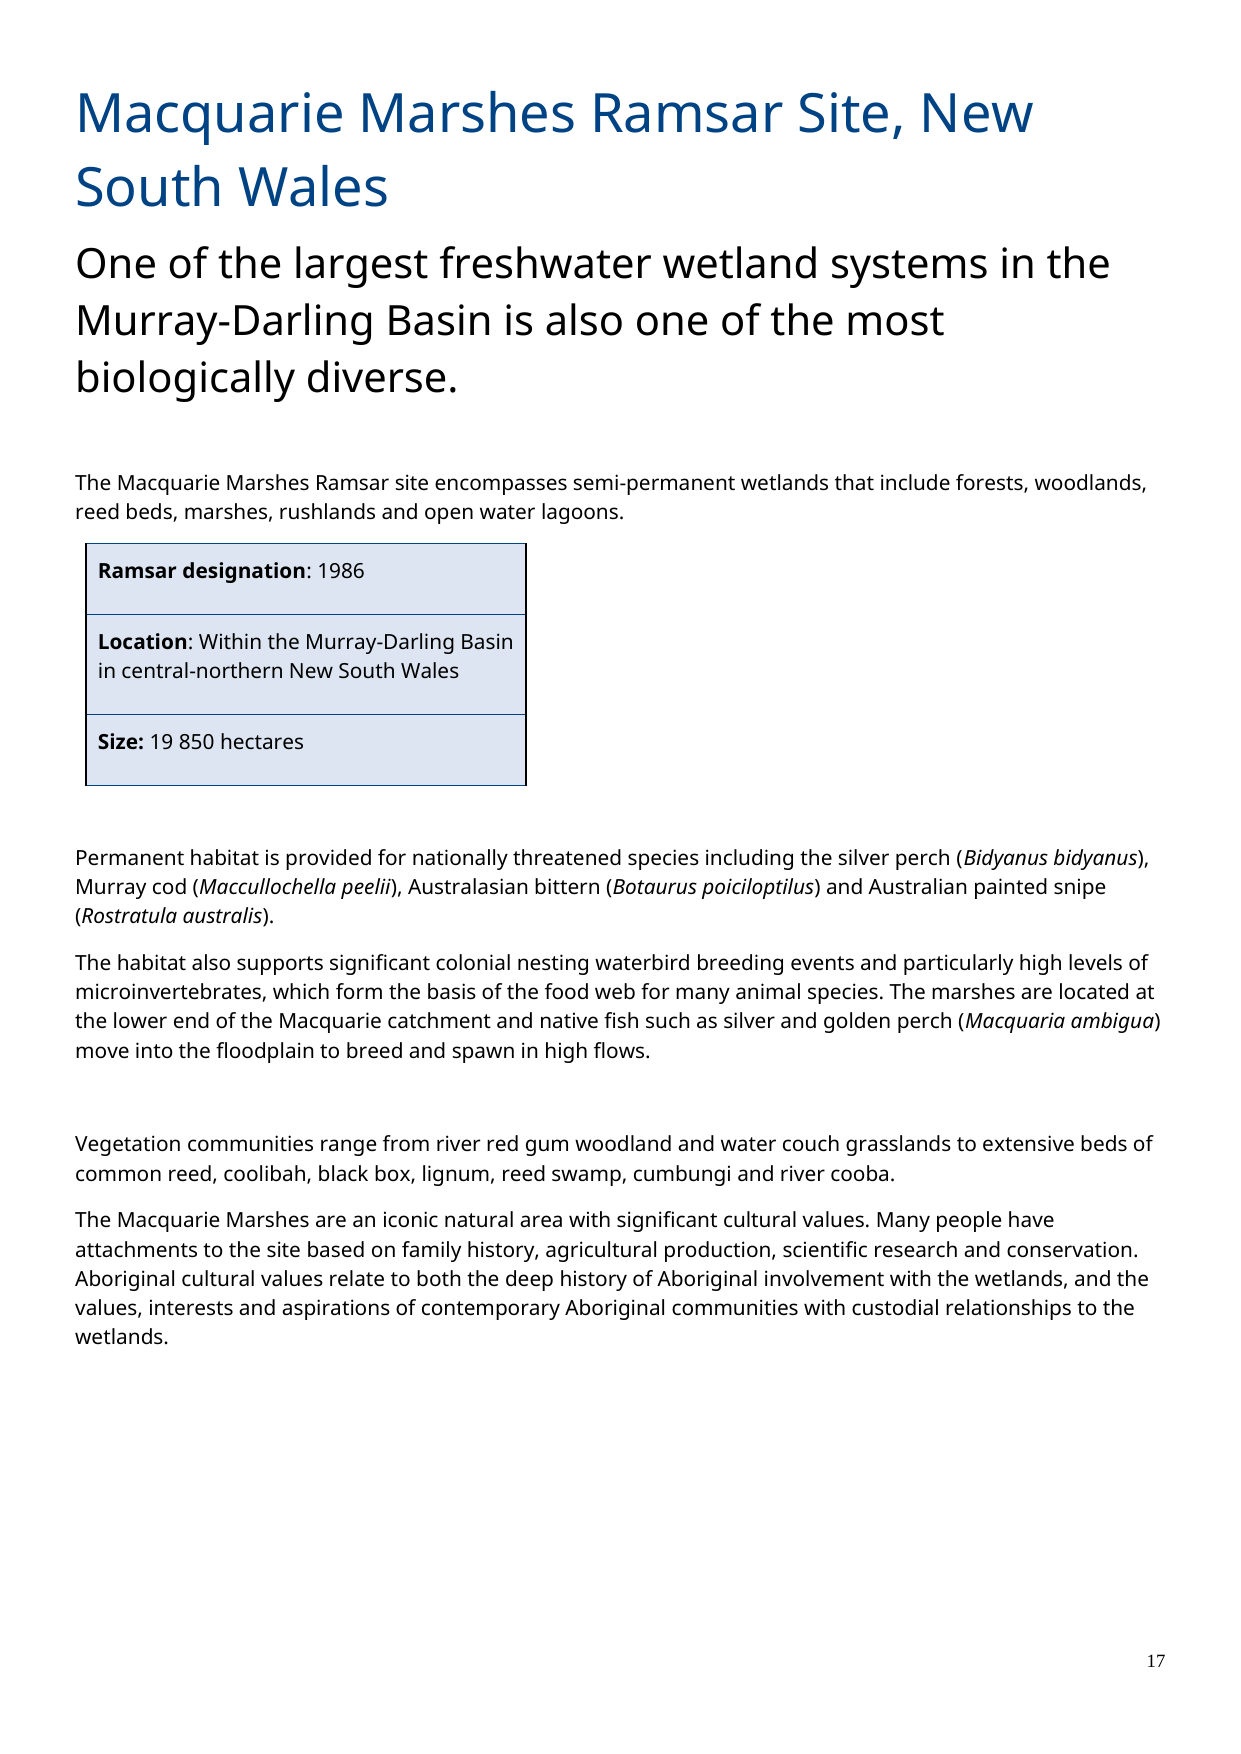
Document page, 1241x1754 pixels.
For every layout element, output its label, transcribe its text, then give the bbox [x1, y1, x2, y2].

table_cell Size: 19 850 hectares [87, 715, 525, 785]
text The habitat also supports significant colonial nesting waterbird breeding events and particularly high levels of microinvertebrates, which form the basis of the food web for many animal species. The marshes are located at the lower end of the Macquarie catchment and native fish such as silver and golden perch (Macquaria ambigua) move into the floodplain to breed and spawn in high flows. [75, 948, 1165, 1064]
table_cell Location: Within the Murray-Darling Basin in central-northern New South Wales [87, 615, 525, 714]
table_header Ramsar designation: 1986 [87, 544, 525, 614]
text The Macquarie Marshes are an iconic natural area with significant cultural values. Many people have attachments to the site based on family history, agricultural production, scientific research and conservation. Aboriginal cultural values relate to both the deep history of Aboriginal involvement with the wetlands, and the values, interests and aspirations of contemporary Aboriginal communities with custodial relationships to the wetlands. [75, 1205, 1165, 1351]
subtitle Macquarie Marshes Ramsar Site, New South Wales [75, 75, 1165, 222]
text The Macquarie Marshes Ramsar site encompasses semi-permanent wetlands that include forests, woodlands, reed beds, marshes, rushlands and open water lagoons. [75, 467, 1165, 525]
text One of the largest freshwater wetland systems in the Murray-Darling Basin is also one of the most biologically diverse. [75, 234, 1165, 404]
text Permanent habitat is provided for nationally threatened species including the silver perch (Bidyanus bidyanus), Murray cod (Maccullochella peelii), Australasian bittern (Botaurus poiciloptilus) and Australian painted snipe (Rostratula australis). [75, 842, 1165, 930]
text Vegetation communities range from river red gum woodland and water couch grasslands to extensive beds of common reed, coolibah, black box, lignum, reed swamp, cumbungi and river cooba. [75, 1129, 1165, 1187]
